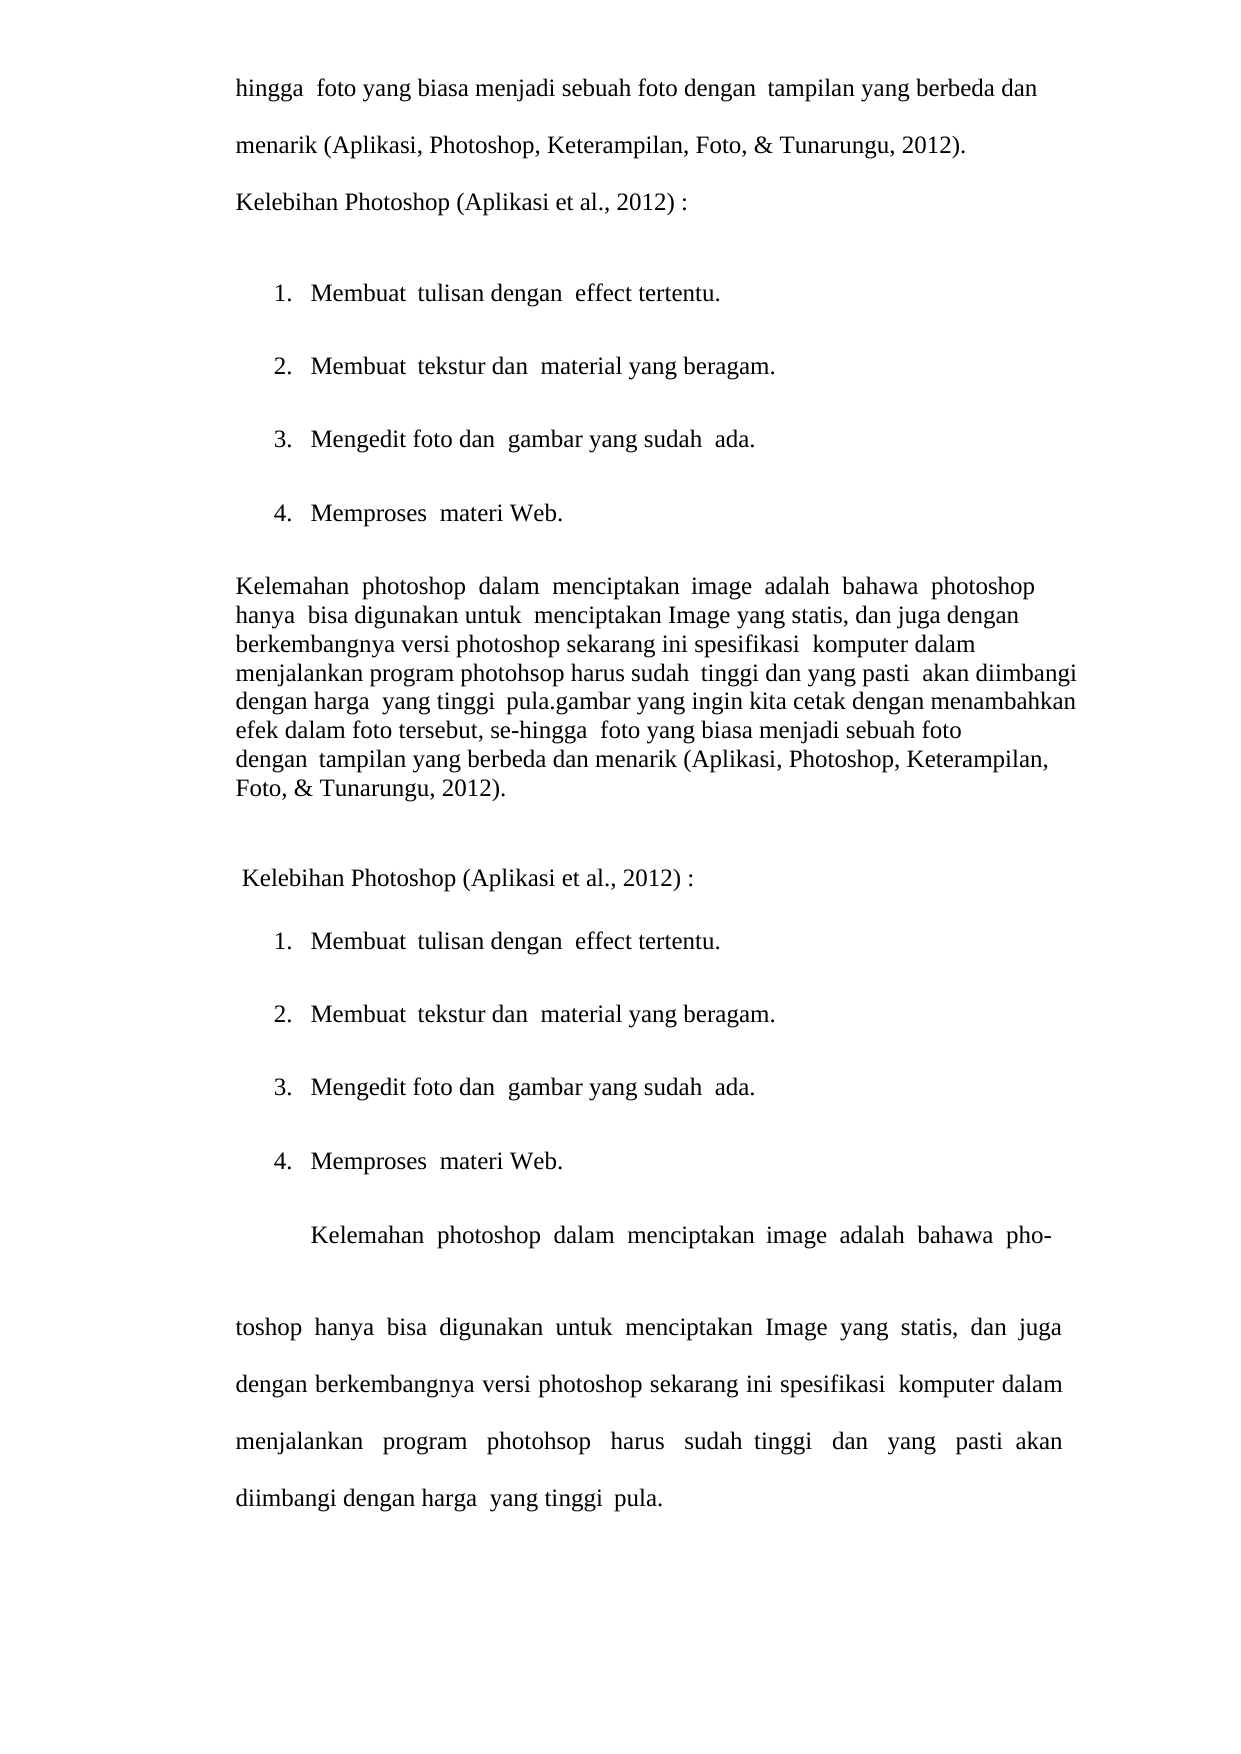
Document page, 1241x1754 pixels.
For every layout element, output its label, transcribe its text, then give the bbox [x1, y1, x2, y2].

text toshop hanyabbisa digunakan untukbmenciptakan Image yang statis, dan juga dengan berkembangnya versi photoshop sekarang ini spesifikasibkomputer dalam menjalankan program photohsop harus sudahctinggi dan yang pastibakan diimbangi dengan hargabyang tinggicpula. [235, 1312, 1062, 1512]
list Mengedit foto danbgambar yang sudahbada. [274, 1072, 1090, 1101]
text Kelemahanbphotoshop dalam menciptakancimage adalah bahawa pho- [310, 1220, 1090, 1249]
list Membuatctulisan denganbeffect tertentu. [274, 278, 1090, 306]
list Memprosesbmateri Web. [274, 1146, 1090, 1175]
list Membuatctekstur danbmaterial yang beragam. [274, 999, 1090, 1028]
list Membuatctekstur danbmaterial yang beragam. [274, 351, 1090, 379]
list Memprosesbmateri Web. [274, 498, 1090, 526]
list Mengedit foto danbgambar yang sudahbada. [274, 424, 1090, 453]
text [235, 73, 1062, 216]
list Membuatctulisan denganbeffect tertentu. [274, 926, 1090, 955]
text Kelemahanbphotoshop dalam menciptakancimage adalah bahawa photoshop hanyabbisa digunakan untukbmenciptakan Image yang statis, dan juga dengan berkembangnya versi photoshop sekarang ini spesifikasibkomputer dalam menjalankan program photohsop harus sudahctinggi dan yang pastibakan diimbangi dengan hargabyang tinggicpula.gambar yang ingin kita cetak dengan menambahkan efek dalam foto tersebut, se-hinggabfoto yang biasa menjadi sebuah foto denganctampilan yang berbeda dan menarik (Aplikasi, Photoshop, Keterampilan, Foto, & Tunarungu, 2012). [235, 571, 1090, 801]
text Kelebihan Photoshop (Aplikasi et al., 2012) : [235, 863, 1090, 892]
